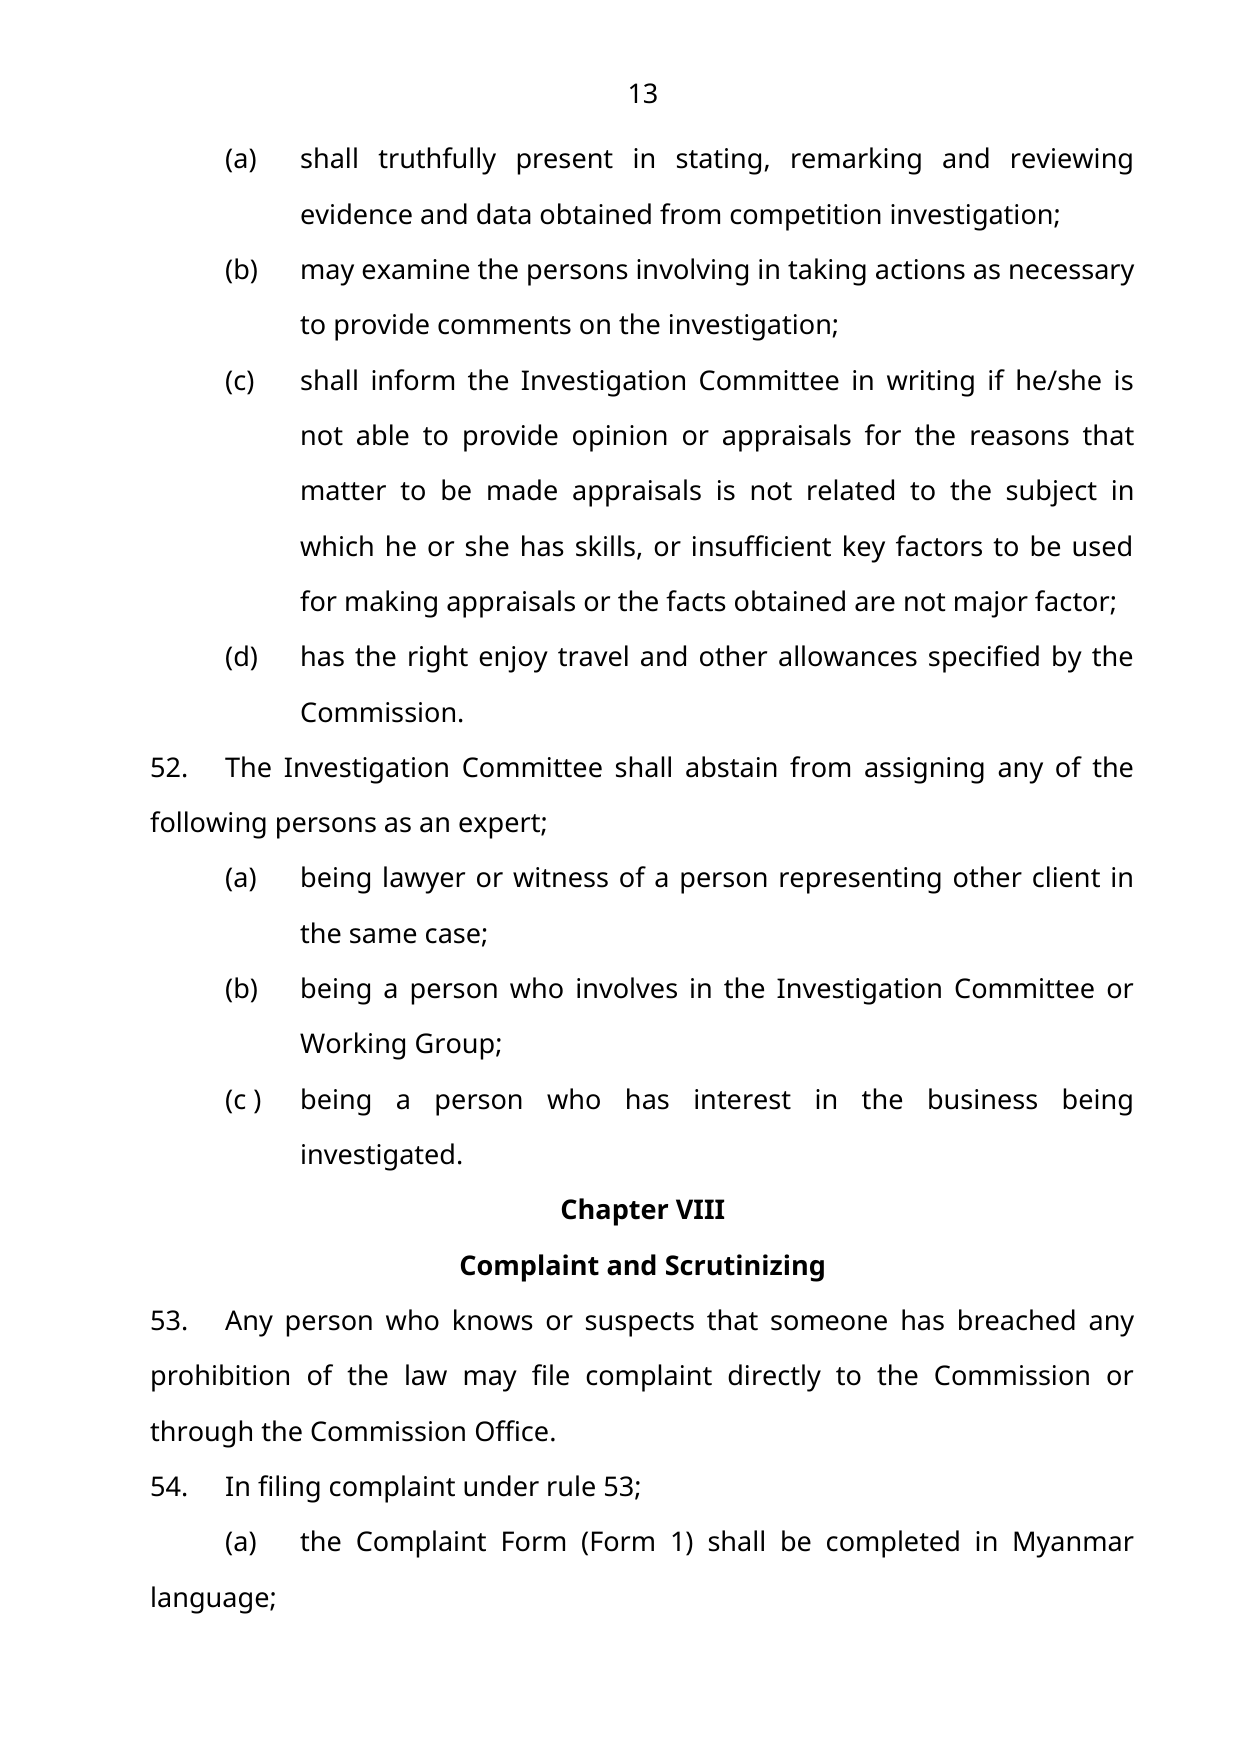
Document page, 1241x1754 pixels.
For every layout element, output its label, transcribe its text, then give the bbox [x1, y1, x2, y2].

list Complaint and Scrutinizing [150, 1246, 1135, 1283]
list (c) shall inform the Investigation Committee in writing if he/she is not able to provide opinion or appraisals for the reasons that matter to be made appraisals is not related to the subject in which he or she has skills, or insufficient key factors to be used for making appraisals or the facts obtained are not major factor; [150, 361, 1135, 619]
list 52. The Investigation Committee shall abstain from assigning any of the following persons as an expert; [150, 748, 1135, 841]
list (c ) being a person who has interest in the business being investigated. [150, 1080, 1135, 1172]
list (a) being lawyer or witness of a person representing other client in the same case; [150, 859, 1135, 951]
list (b) being a person who involves in the Investigation Committee or Working Group; [150, 969, 1135, 1062]
list Chapter VIII [150, 1191, 1135, 1228]
list (b) may examine the persons involving in taking actions as necessary to provide comments on the investigation; [150, 251, 1135, 343]
list 54. In filing complaint under rule 53; [150, 1467, 1135, 1504]
list 53. Any person who knows or suspects that someone has breached any prohibition of the law may file complaint directly to the Commission or through the Commission Office. [150, 1301, 1135, 1449]
list (a) shall truthfully present in stating, remarking and reviewing evidence and data obtained from competition investigation; [150, 140, 1135, 232]
list (d) has the right enjoy travel and other allowances specified by the Commission. [150, 638, 1135, 730]
list (a) the Complaint Form (Form 1) shall be completed in Myanmar language; [150, 1523, 1135, 1615]
